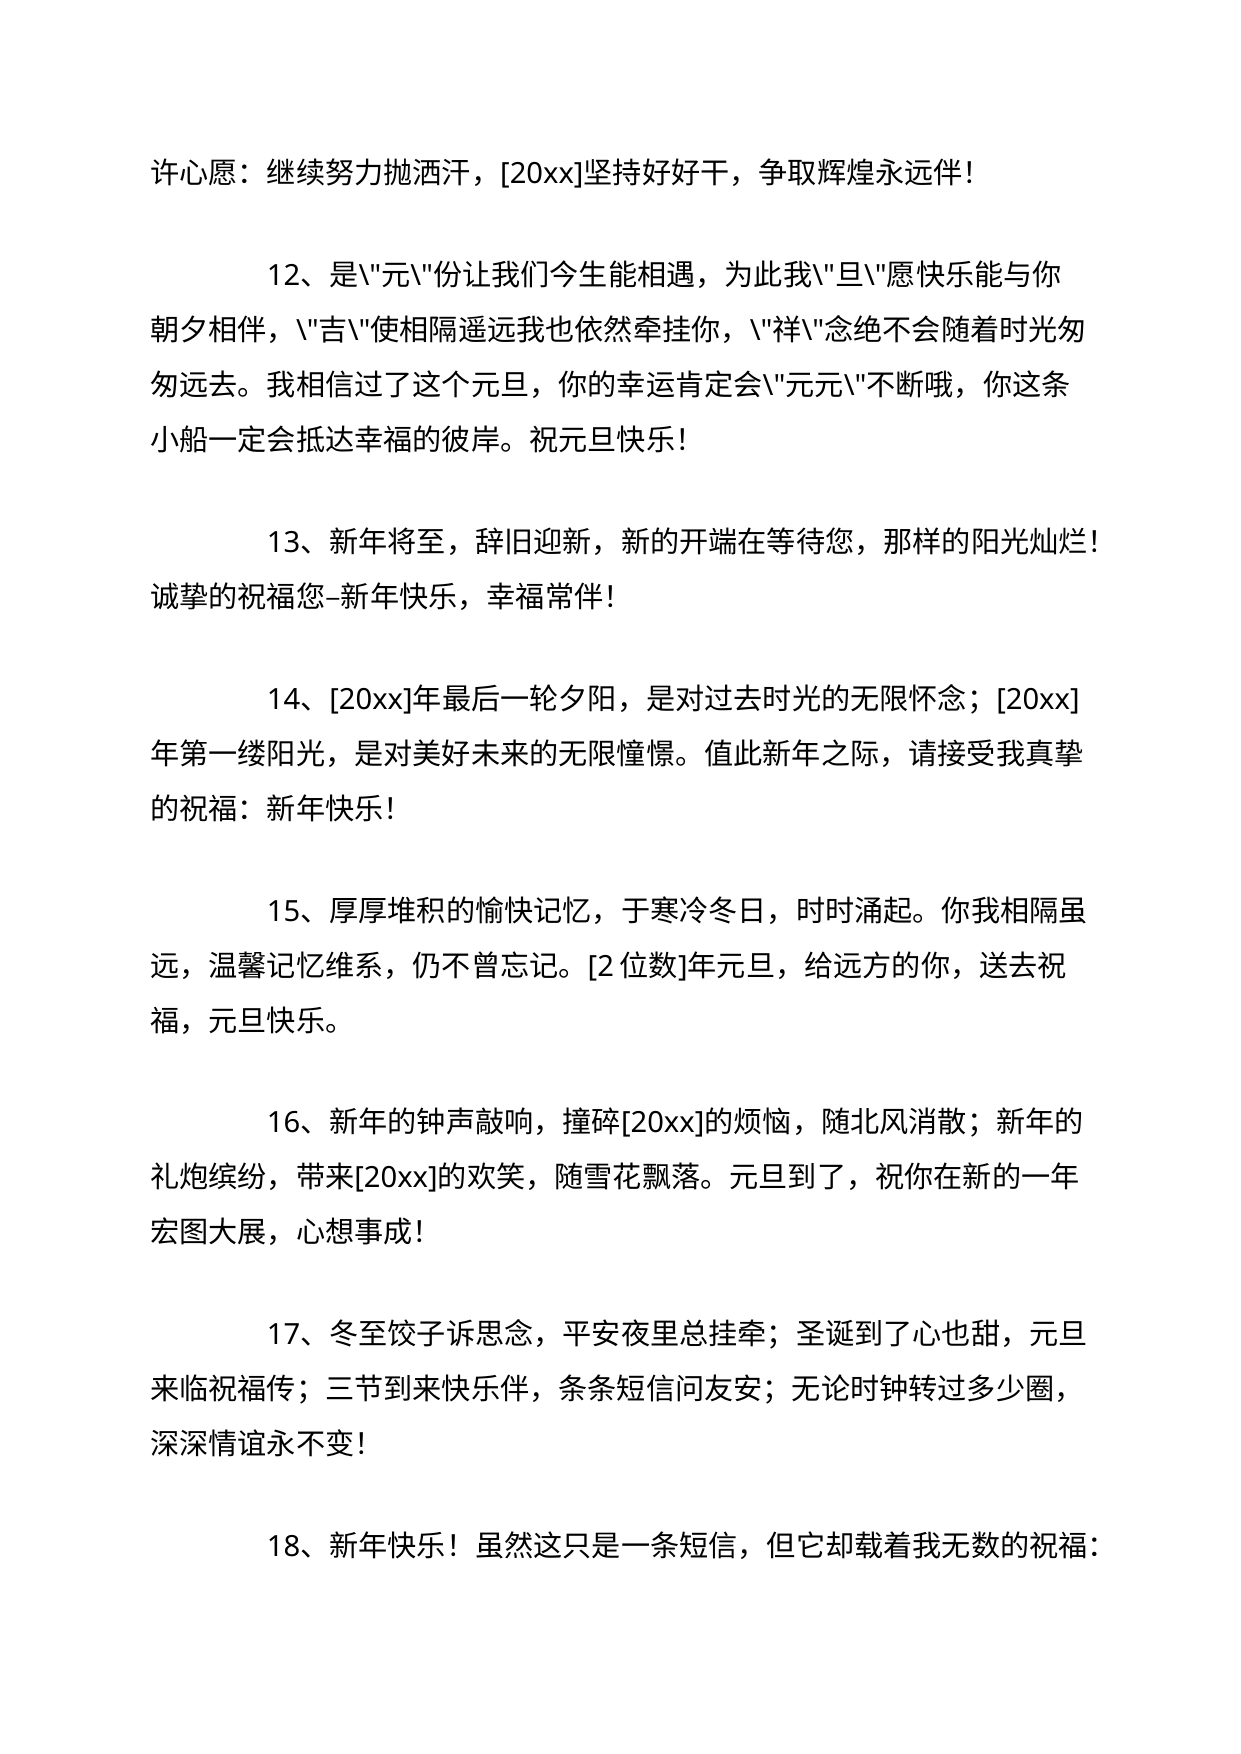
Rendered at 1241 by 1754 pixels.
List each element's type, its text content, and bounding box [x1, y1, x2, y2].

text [150, 150, 1090, 192]
text 15、厚厚堆积的愉快记忆，于寒冷冬日，时时涌起。你我相隔虽远，温馨记忆维系，仍不曾忘记。[2位数]年元旦，给远方的你，送去祝福，元旦快乐。 [150, 887, 1090, 1039]
text 16、新年的钟声敲响，撞碎[20xx]的烦恼，随北风消散；新年的礼炮缤纷，带来[20xx]的欢笑，随雪花飘落。元旦到了，祝你在新的一年宏图大展，心想事成！ [150, 1099, 1090, 1251]
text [150, 1522, 1090, 1565]
text 12、是\"元\"份让我们今生能相遇，为此我\"旦\"愿快乐能与你朝夕相伴，\"吉\"使相隔遥远我也依然牵挂你，\"祥\"念绝不会随着时光匆匆远去。我相信过了这个元旦，你的幸运肯定会\"元元\"不断哦，你这条小船一定会抵达幸福的彼岸。祝元旦快乐！ [150, 252, 1090, 459]
text 17、冬至饺子诉思念，平安夜里总挂牵；圣诞到了心也甜，元旦来临祝福传；三节到来快乐伴，条条短信问友安；无论时钟转过多少圈，深深情谊永不变！ [150, 1311, 1090, 1463]
text 14、[20xx]年最后一轮夕阳，是对过去时光的无限怀念；[20xx]年第一缕阳光，是对美好未来的无限憧憬。值此新年之际，请接受我真挚的祝福：新年快乐！ [150, 676, 1090, 828]
text 13、新年将至，辞旧迎新，新的开端在等待您，那样的阳光灿烂！诚挚的祝福您–新年快乐，幸福常伴！ [150, 519, 1090, 616]
